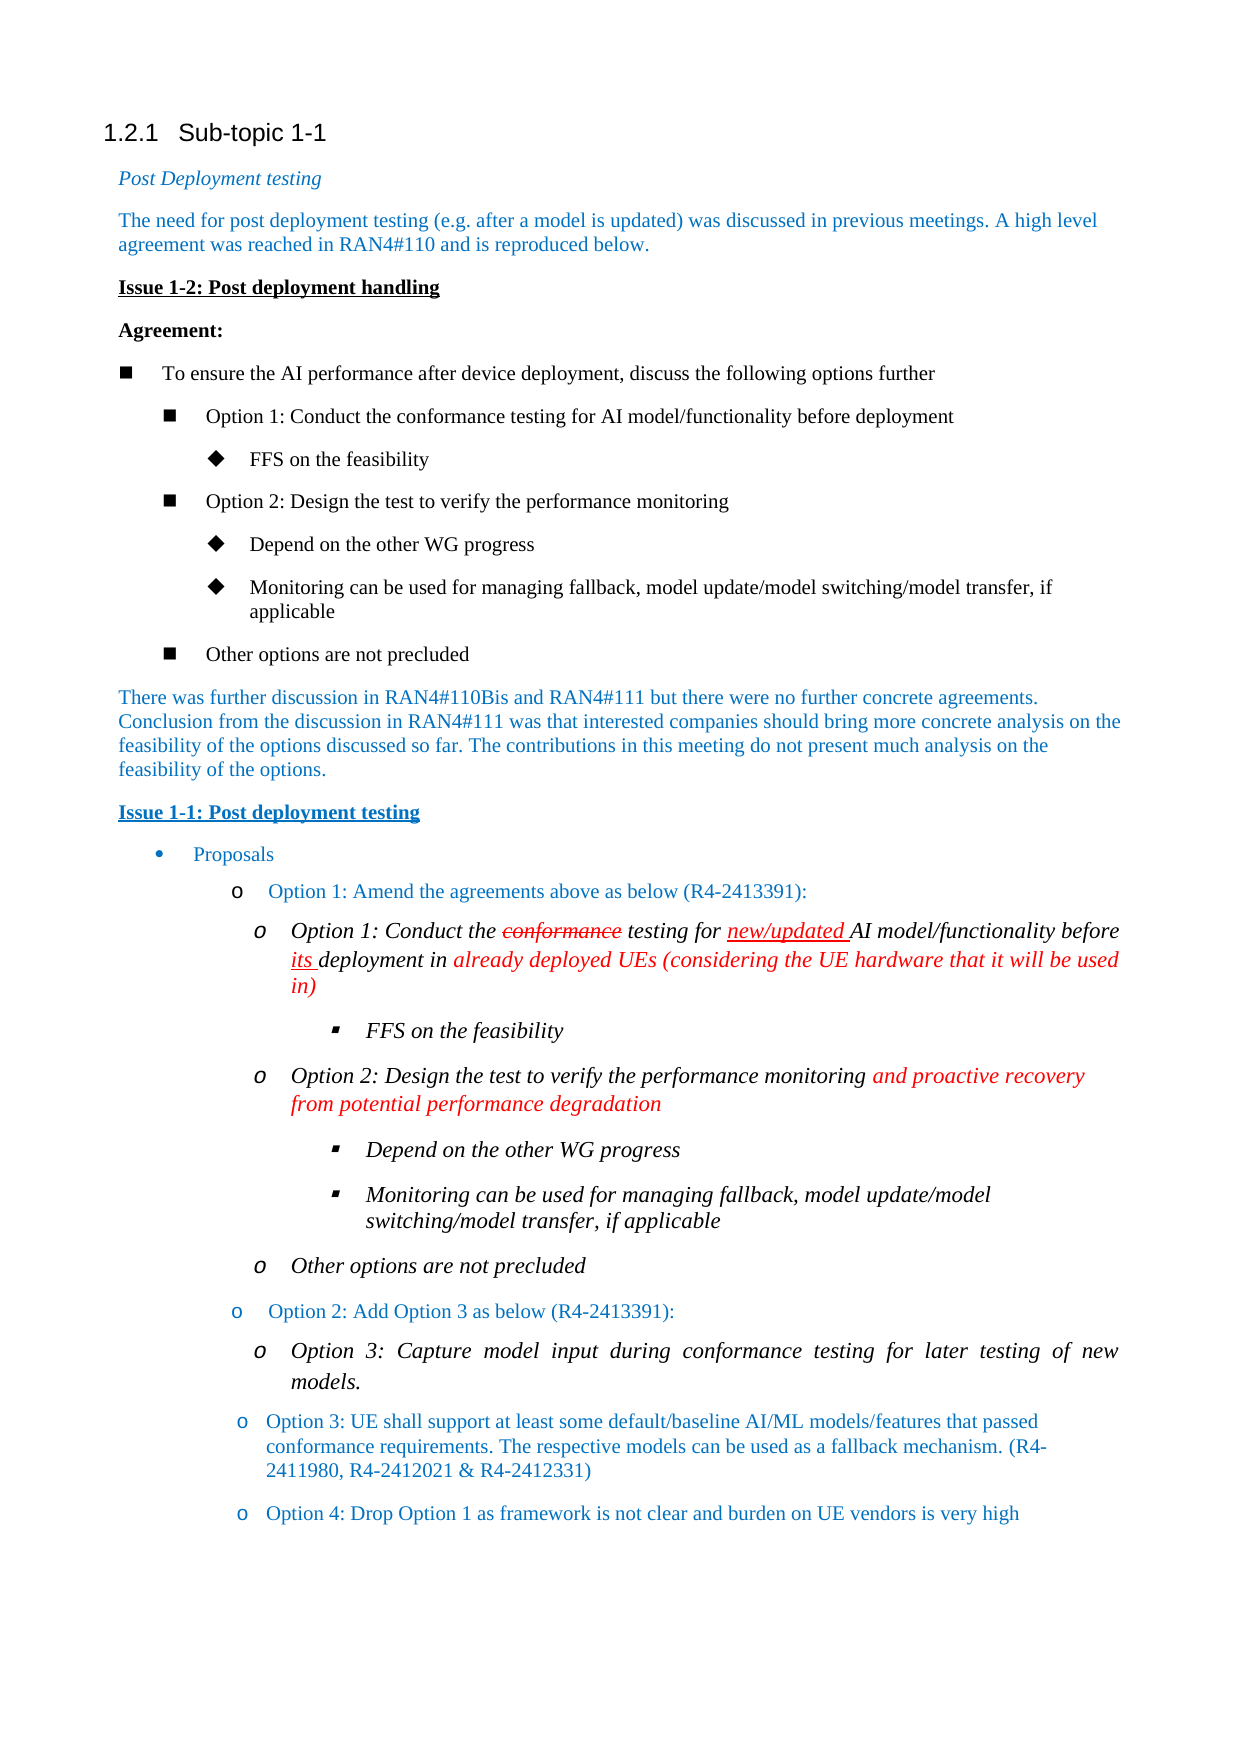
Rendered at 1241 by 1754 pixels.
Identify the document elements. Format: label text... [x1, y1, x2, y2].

list FFS on the feasibility [206, 446, 1122, 471]
list Monitoring can be used for managing fallback, model update/model switching/model transfer, if applicable [328, 1181, 1122, 1233]
list Option 1: Amend the agreements above as below (R4-2413391): [231, 879, 1122, 905]
subtitle Sub-topic 1-1 [103, 118, 1122, 147]
list Depend on the other WG progress [328, 1136, 1122, 1162]
text Post Deployment testing [118, 166, 1122, 189]
list Option 1: Conduct the conformance testing for new/updated AI model/functionality before its deployment in already deployed UEs (considering the UE hardware that it will be used in) [253, 917, 1122, 998]
text The need for post deployment testing (e.g. after a model is updated) was discussed in previous meetings. A high level agreement was reached in RAN4#110 and is reproduced below. [118, 208, 1122, 256]
list FFS on the feasibility [328, 1017, 1122, 1043]
list Option 4: Drop Option 1 as framework is not clear and burden on UE vendors is very high [236, 1501, 1122, 1527]
list Option 2: Add Option 3 as below (R4-2413391): [231, 1299, 1122, 1325]
text Issue 1-2: Post deployment handling [118, 275, 1122, 299]
text There was further discussion in RAN4#110Bis and RAN4#111 but there were no further concrete agreements. Conclusion from the discussion in RAN4#111 was that interested companies should bring more concrete analysis on the feasibility of the options discussed so far. The contributions in this meeting do not present much analysis on the feasibility of the options. [118, 684, 1122, 781]
list Other options are not precluded [162, 642, 1122, 666]
list Option 3: Capture model input during conformance testing for later testing of new models. [253, 1337, 1122, 1394]
text Issue 1-1: Post deployment testing [118, 799, 1122, 824]
list Proposals [156, 842, 1122, 866]
list Other options are not precluded [253, 1252, 1122, 1280]
list Monitoring can be used for managing fallback, model update/model switching/model transfer, if applicable [206, 575, 1122, 623]
text Agreement: [118, 318, 1122, 342]
list Depend on the other WG progress [206, 532, 1122, 556]
list Option 3: UE shall support at least some default/baseline AI/ML models/features that passed conformance requirements. The respective models can be used as a fallback mechanism. (R4-2411980, R4-2412021 & R4-2412331) [236, 1409, 1122, 1482]
list Option 1: Conduct the conformance testing for AI model/functionality before deployment [162, 404, 1122, 428]
list To ensure the AI performance after device deployment, discuss the following options further [118, 361, 1122, 385]
list Option 2: Design the test to verify the performance monitoring [162, 489, 1122, 513]
list Option 2: Design the test to verify the performance monitoring and proactive recovery from potential performance degradation [253, 1062, 1122, 1117]
